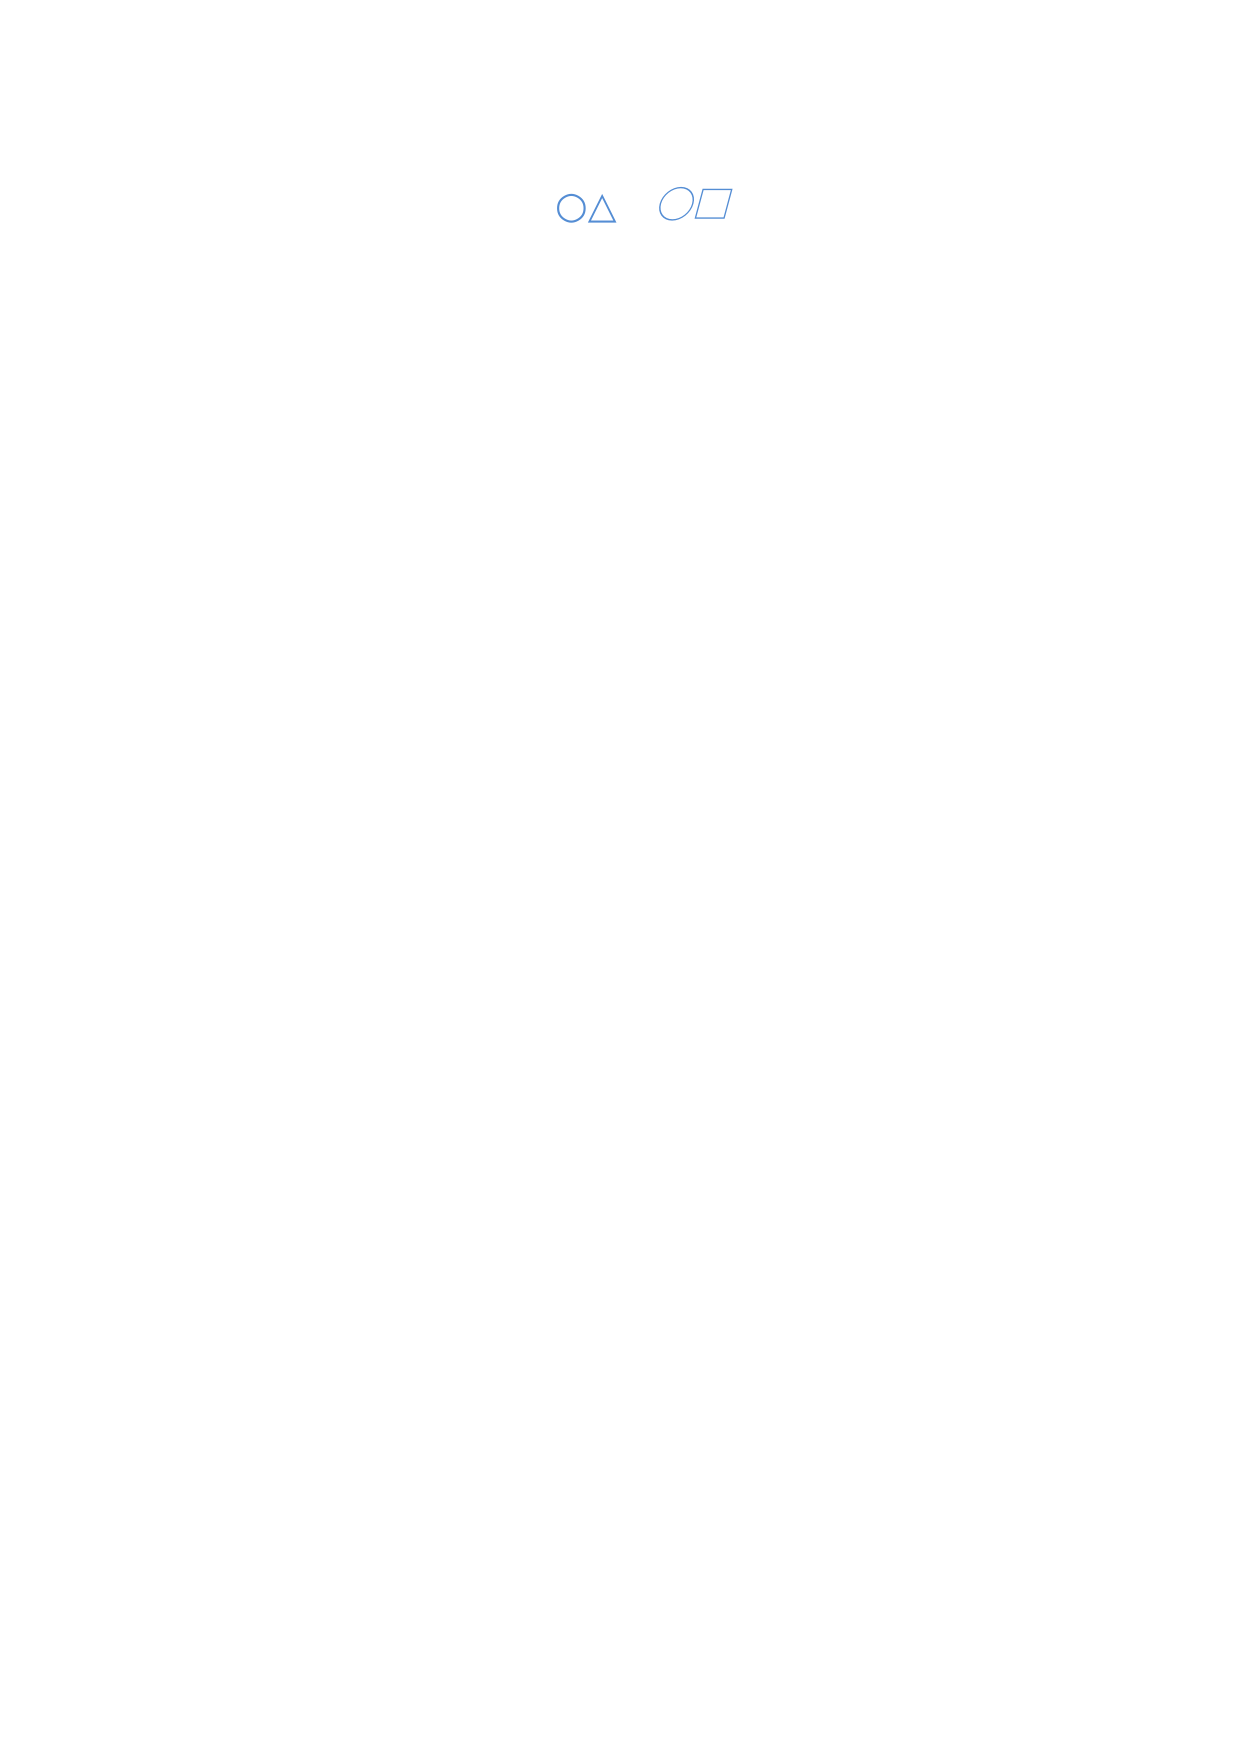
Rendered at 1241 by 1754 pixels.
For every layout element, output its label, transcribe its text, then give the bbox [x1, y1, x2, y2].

text ○△ ○□ [123, 164, 1128, 239]
